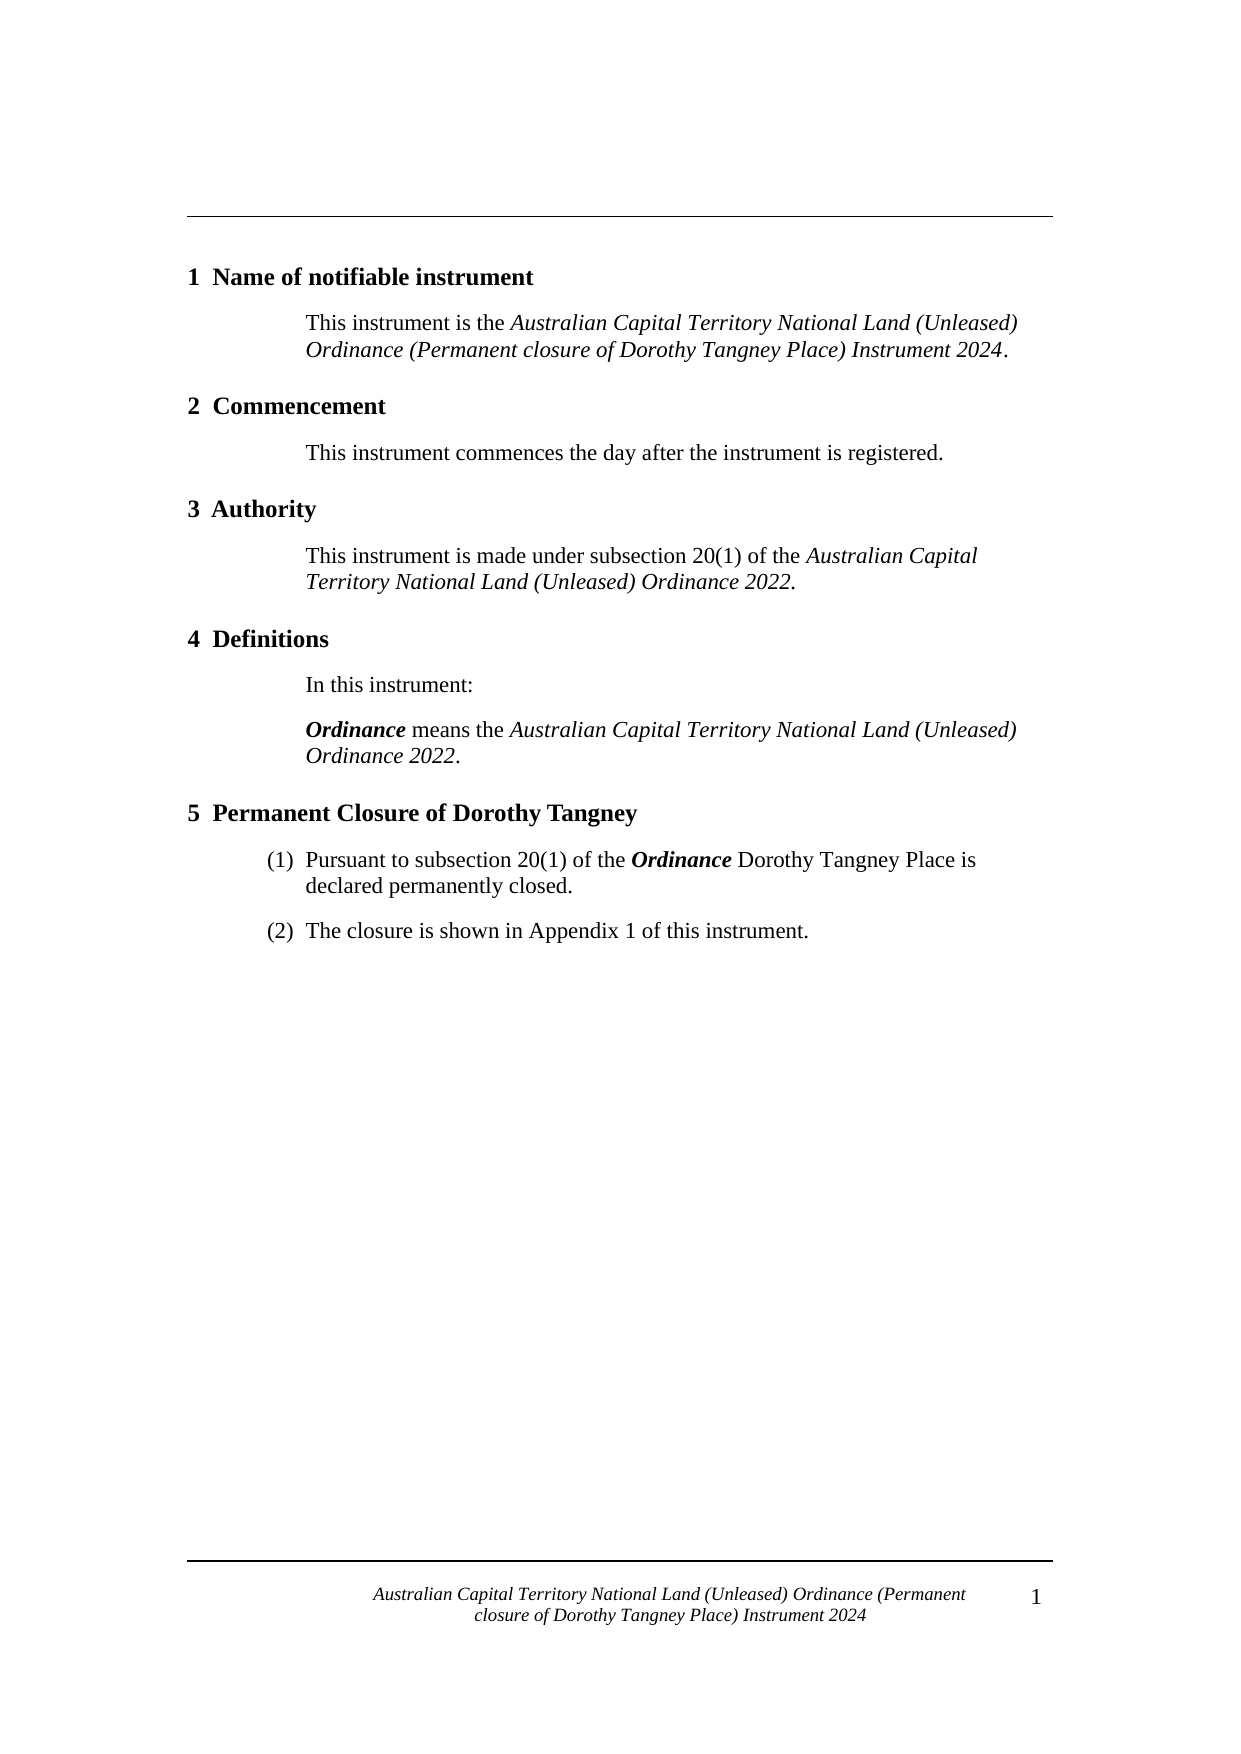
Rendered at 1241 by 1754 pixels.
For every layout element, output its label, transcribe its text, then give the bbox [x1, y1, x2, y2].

text (2) The closure is shown in Appendix 1 of this instrument. [187, 917, 1053, 943]
text This instrument commences the day after the instrument is registered. [187, 439, 1053, 465]
text 1 Name of notifiable instrument [187, 262, 1053, 291]
text This instrument is made under subsection 20(1) of the Australian Capital Territory National Land (Unleased) Ordinance 2022. [187, 542, 1053, 594]
text In this instrument: [187, 671, 1053, 697]
text 3 Authority [187, 494, 1053, 523]
text (1) Pursuant to subsection 20(1) of the Ordinance Dorothy Tangney Place is declared permanently closed. [187, 846, 1053, 898]
text Ordinance means the Australian Capital Territory National Land (Unleased) Ordinance 2022. [305, 716, 1053, 769]
text 5 Permanent Closure of Dorothy Tangney [187, 798, 1053, 827]
text 2 Commencement [187, 391, 1053, 420]
text 4 Definitions [187, 624, 1053, 652]
text This instrument is the Australian Capital Territory National Land (Unleased) Ordinance (Permanent closure of Dorothy Tangney Place) Instrument 2024. [187, 309, 1053, 362]
